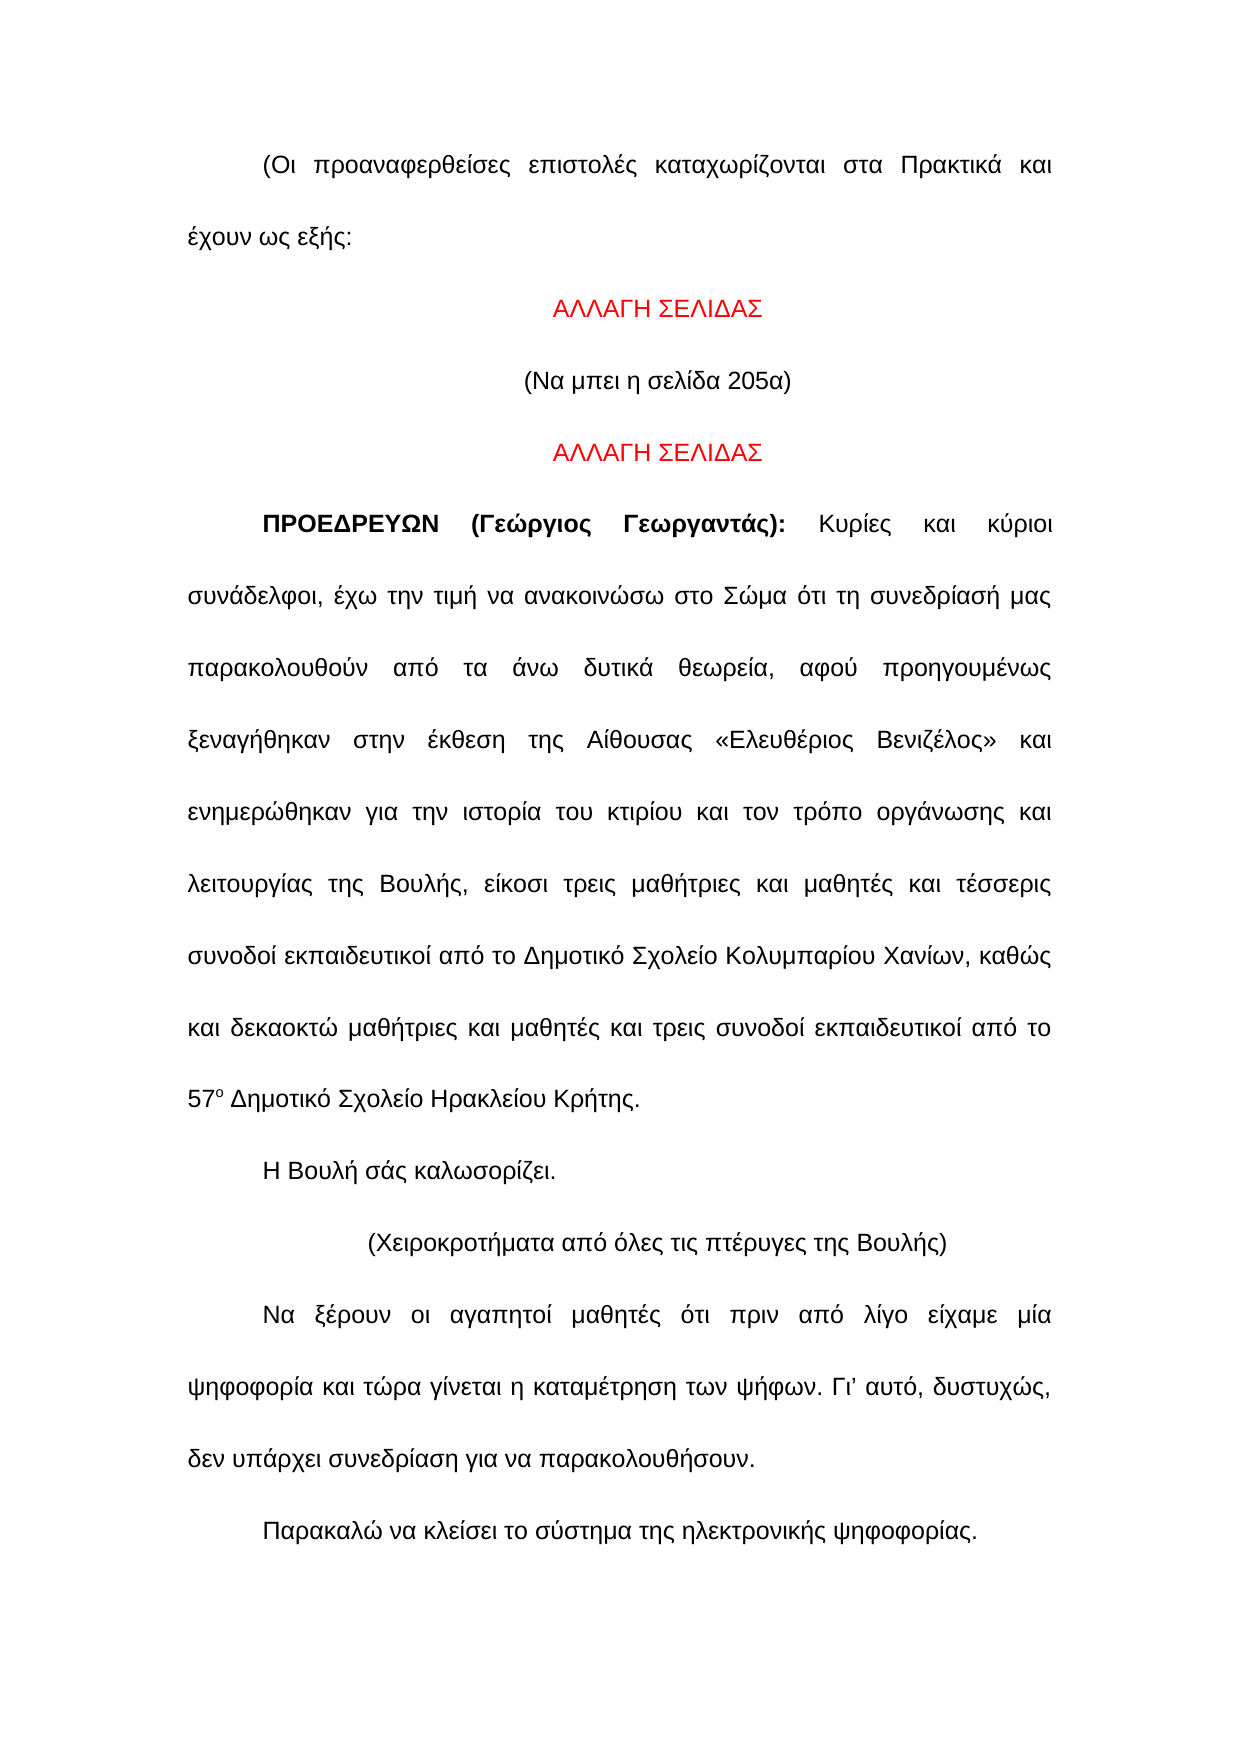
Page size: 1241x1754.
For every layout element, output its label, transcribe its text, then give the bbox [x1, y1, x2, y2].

text ΑΛΛΑΓΗ ΣΕΛΙΔΑΣ [187, 294, 1053, 322]
text Παρακαλώ να κλείσει το σύστημα της ηλεκτρονικής ψηφοφορίας. [187, 1516, 1053, 1544]
text Η Βουλή σάς καλωσορίζει. [187, 1156, 1053, 1185]
text (Χειροκροτήματα από όλες τις πτέρυγες της Βουλής) [187, 1228, 1053, 1257]
text (Οι προαναφερθείσες επιστολές καταχωρίζονται στα Πρακτικά και έχουν ως εξής: [187, 150, 1053, 251]
text (Να μπει η σελίδα 205α) [187, 366, 1053, 394]
text ΠΡΟΕΔΡΕΥΩΝ (Γεώργιος Γεωργαντάς): Κυρίες και κύριοι συνάδελφοι, έχω την τιμή να ανακοινώσω στο Σώμα ότι τη συνεδρίασή μας παρακολουθούν από τα άνω δυτικά θεωρεία, αφού προηγουμένως ξεναγήθηκαν στην έκθεση της Αίθουσας «Ελευθέριος Βενιζέλος» και ενημερώθηκαν για την ιστορία του κτιρίου και τον τρόπο οργάνωσης και λειτουργίας της Βουλής, είκοσι τρεις μαθήτριες και μαθητές και τέσσερις συνοδοί εκπαιδευτικοί από το Δημοτικό Σχολείο Κολυμπαρίου Χανίων, καθώς και δεκαοκτώ μαθήτριες και μαθητές και τρεις συνοδοί εκπαιδευτικοί από το 57ο Δημοτικό Σχολείο Ηρακλείου Κρήτης. [187, 509, 1053, 1113]
text ΑΛΛΑΓΗ ΣΕΛΙΔΑΣ [187, 437, 1053, 466]
text Να ξέρουν οι αγαπητοί μαθητές ότι πριν από λίγο είχαμε μία ψηφοφορία και τώρα γίνεται η καταμέτρηση των ψήφων. Γι’ αυτό, δυστυχώς, δεν υπάρχει συνεδρίαση για να παρακολουθήσουν. [187, 1300, 1053, 1472]
